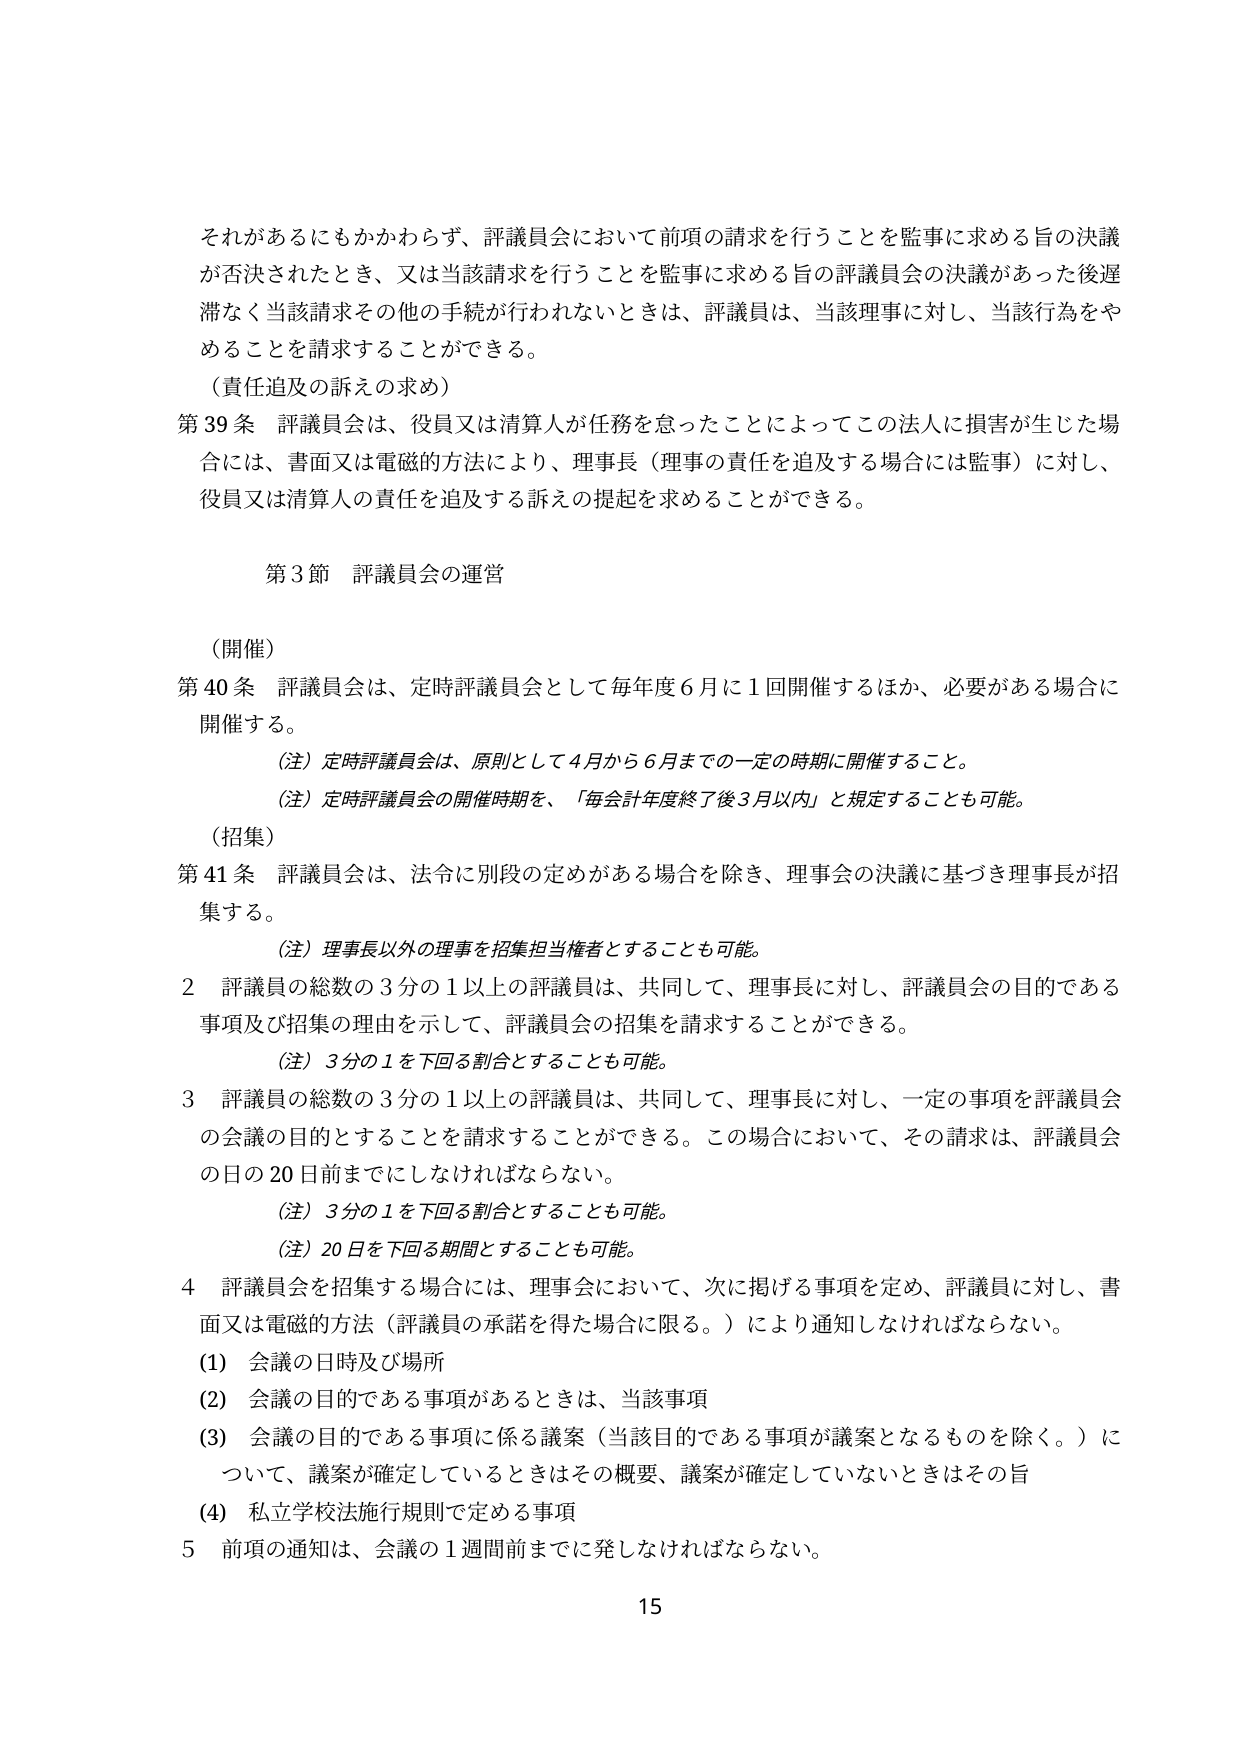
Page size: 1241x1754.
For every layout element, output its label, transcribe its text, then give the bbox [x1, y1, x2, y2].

text （開催） [177, 629, 1122, 667]
text 第41条 評議員会は、法令に別段の定めがある場合を除き、理事会の決議に基づき理事長が招集する。 [177, 854, 1122, 929]
text 第40条 評議員会は、定時評議員会として毎年度６月に１回開催するほか、必要がある場合に開催する。 [177, 667, 1122, 742]
text ４ 評議員会を招集する場合には、理事会において、次に掲げる事項を定め、評議員に対し、書面又は電磁的方法（評議員の承諾を得た場合に限る。）により通知しなければならない。 [177, 1267, 1122, 1342]
text (4) 私立学校法施行規則で定める事項 [177, 1492, 1122, 1529]
text 第39条 評議員会は、役員又は清算人が任務を怠ったことによってこの法人に損害が生じた場合には、書面又は電磁的方法により、理事長（理事の責任を追及する場合には監事）に対し、役員又は清算人の責任を追及する訴えの提起を求めることができる。 [177, 404, 1122, 517]
text （注）20日を下回る期間とすることも可能。 [177, 1229, 1122, 1267]
text (1) 会議の日時及び場所 [177, 1342, 1122, 1379]
text ２ 評議員の総数の３分の１以上の評議員は、共同して、理事長に対し、評議員会の目的である事項及び招集の理由を示して、評議員会の招集を請求することができる。 [177, 967, 1122, 1042]
text （注）定時評議員会は、原則として４月から６月までの一定の時期に開催すること。 [177, 742, 1122, 779]
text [177, 217, 1122, 367]
text （注）３分の１を下回る割合とすることも可能。 [177, 1042, 1122, 1079]
text (2) 会議の目的である事項があるときは、当該事項 [177, 1379, 1122, 1417]
text （招集） [177, 817, 1122, 854]
text （責任追及の訴えの求め） [177, 367, 1122, 404]
text （注）３分の１を下回る割合とすることも可能。 [177, 1192, 1122, 1229]
text 第３節 評議員会の運営 [177, 554, 1122, 592]
text ５ 前項の通知は、会議の１週間前までに発しなければならない。 [177, 1529, 1122, 1567]
text ３ 評議員の総数の３分の１以上の評議員は、共同して、理事長に対し、一定の事項を評議員会の会議の目的とすることを請求することができる。この場合において、その請求は、評議員会の日の20日前までにしなければならない。 [177, 1079, 1122, 1192]
text （注）定時評議員会の開催時期を、「毎会計年度終了後３月以内」と規定することも可能。 [199, 779, 1122, 817]
text (3) 会議の目的である事項に係る議案（当該目的である事項が議案となるものを除く。）について、議案が確定しているときはその概要、議案が確定していないときはその旨 [199, 1417, 1122, 1492]
text （注）理事長以外の理事を招集担当権者とすることも可能。 [177, 929, 1122, 967]
